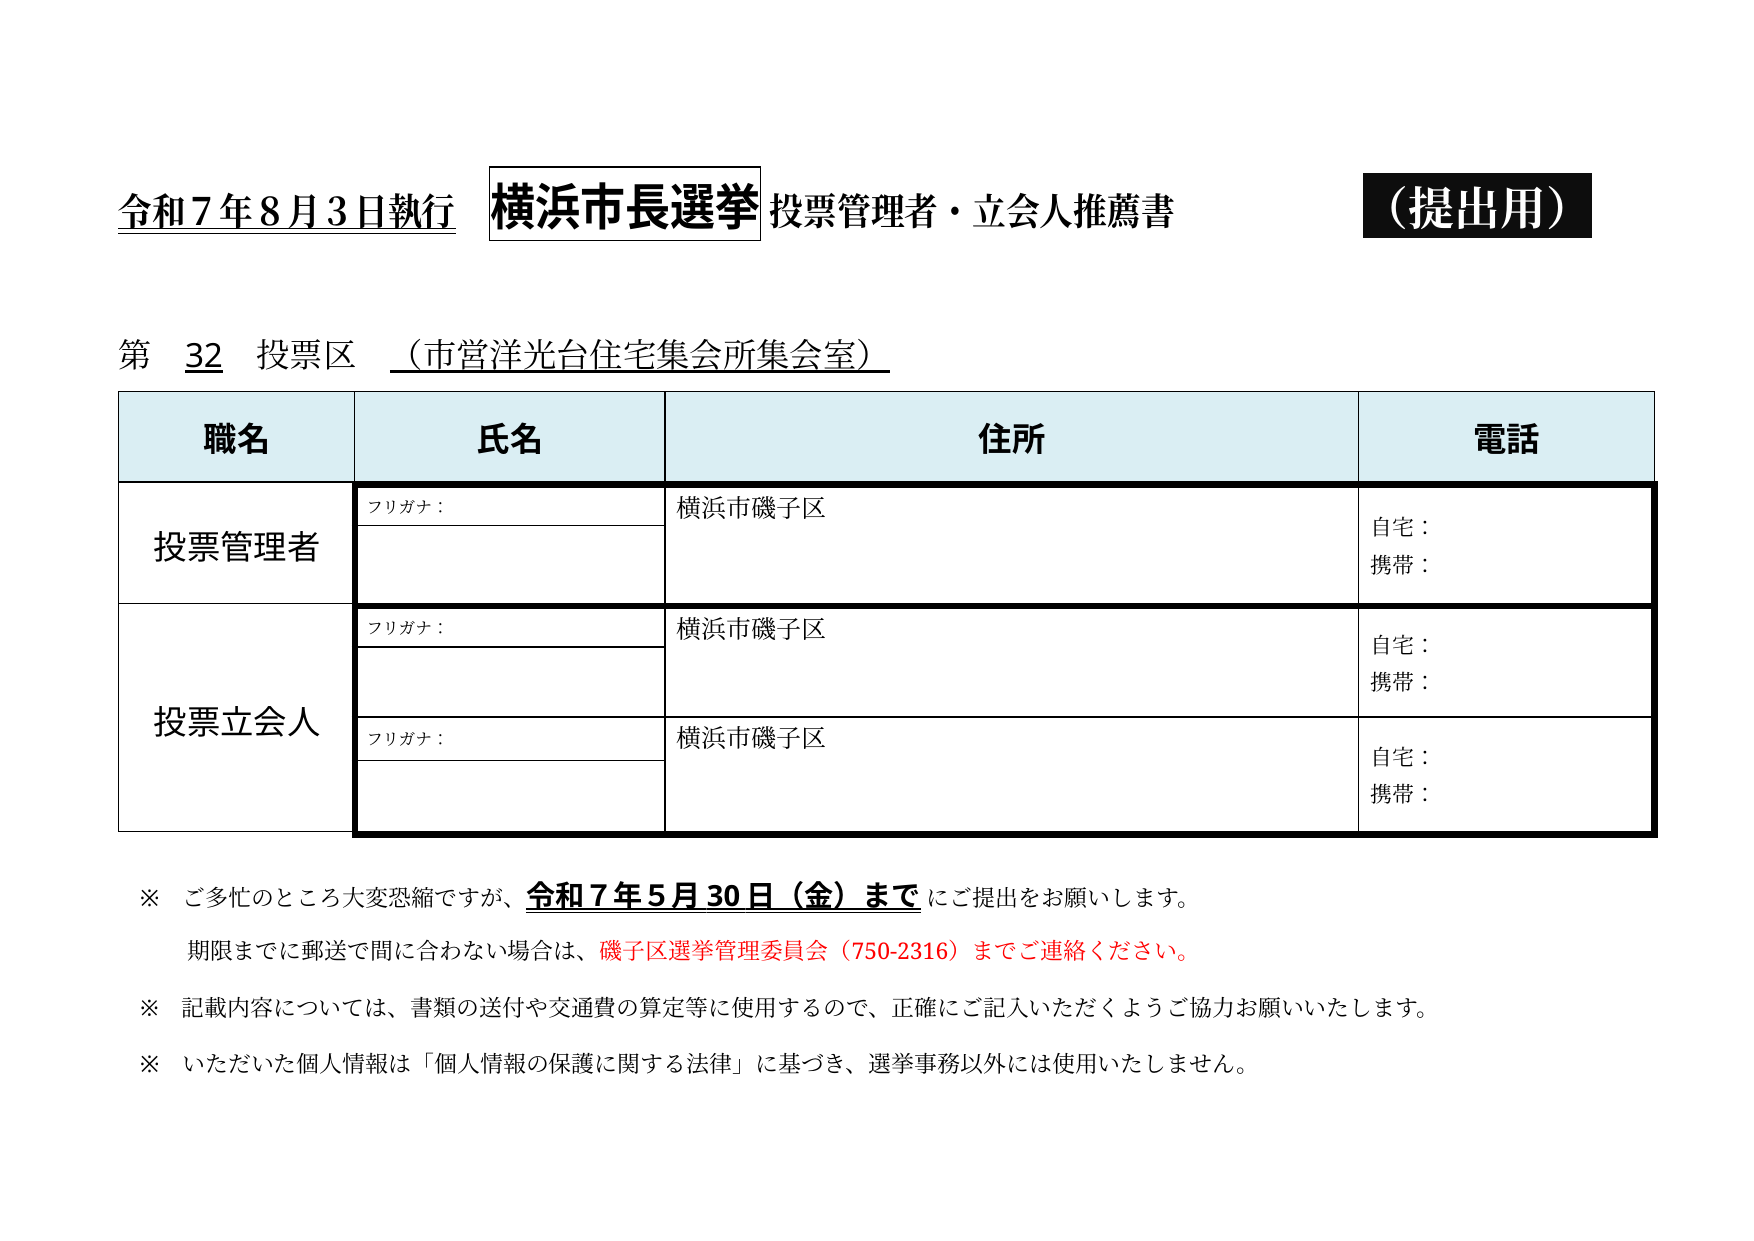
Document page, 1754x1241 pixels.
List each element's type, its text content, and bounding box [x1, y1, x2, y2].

table_cell [358, 761, 664, 831]
table_header 氏名 [355, 392, 664, 481]
text ※ ご多忙のところ大変恐縮ですが、令和７年５月30日（金）まで にご提出をお願いします。 [140, 856, 1636, 931]
text 令和７年８月３日執行 横浜市長選挙 投票管理者・立会人推薦書 （提出用） [490, 168, 760, 240]
table_cell フリガナ： [358, 609, 664, 646]
text ※ 記載内容については、書類の送付や交通費の算定等に使用するので、正確にご記入いただくようご協力お願いいたします。 [140, 987, 1636, 1025]
text 期限までに郵送で間に合わない場合は、磯子区選挙管理委員会（750-2316）までご連絡ください。 [118, 931, 1636, 969]
table_cell [358, 648, 664, 716]
text 第 32 投票区 （市営洋光台住宅集会所集会室） [118, 316, 1636, 391]
table_header 職名 [119, 392, 354, 481]
table_cell [358, 526, 664, 603]
table_cell 投票管理者 [119, 483, 352, 603]
text 令和７年８月３日執行 横浜市長選挙 投票管理者・立会人推薦書 （提出用） [761, 166, 1636, 241]
table_cell 自宅： 携帯： [1359, 718, 1651, 831]
table_cell 自宅： 携帯： [1359, 609, 1651, 716]
table_cell フリガナ： [358, 718, 664, 759]
text ※ いただいた個人情報は「個人情報の保護に関する法律」に基づき、選挙事務以外には使用いたしません。 [140, 1044, 1636, 1081]
table_cell 投票立会人 [119, 604, 352, 831]
table_cell 横浜市磯子区 [666, 609, 1358, 716]
table_header 住所 [666, 392, 1358, 481]
table_cell 横浜市磯子区 [666, 718, 1358, 831]
text 令和７年８月３日執行 横浜市長選挙 投票管理者・立会人推薦書 （提出用） [118, 166, 489, 241]
table_cell 自宅： 携帯： [1359, 488, 1651, 603]
table_cell 横浜市磯子区 [666, 488, 1358, 603]
table_header 電話 [1359, 392, 1654, 481]
table_cell フリガナ： [358, 488, 664, 525]
